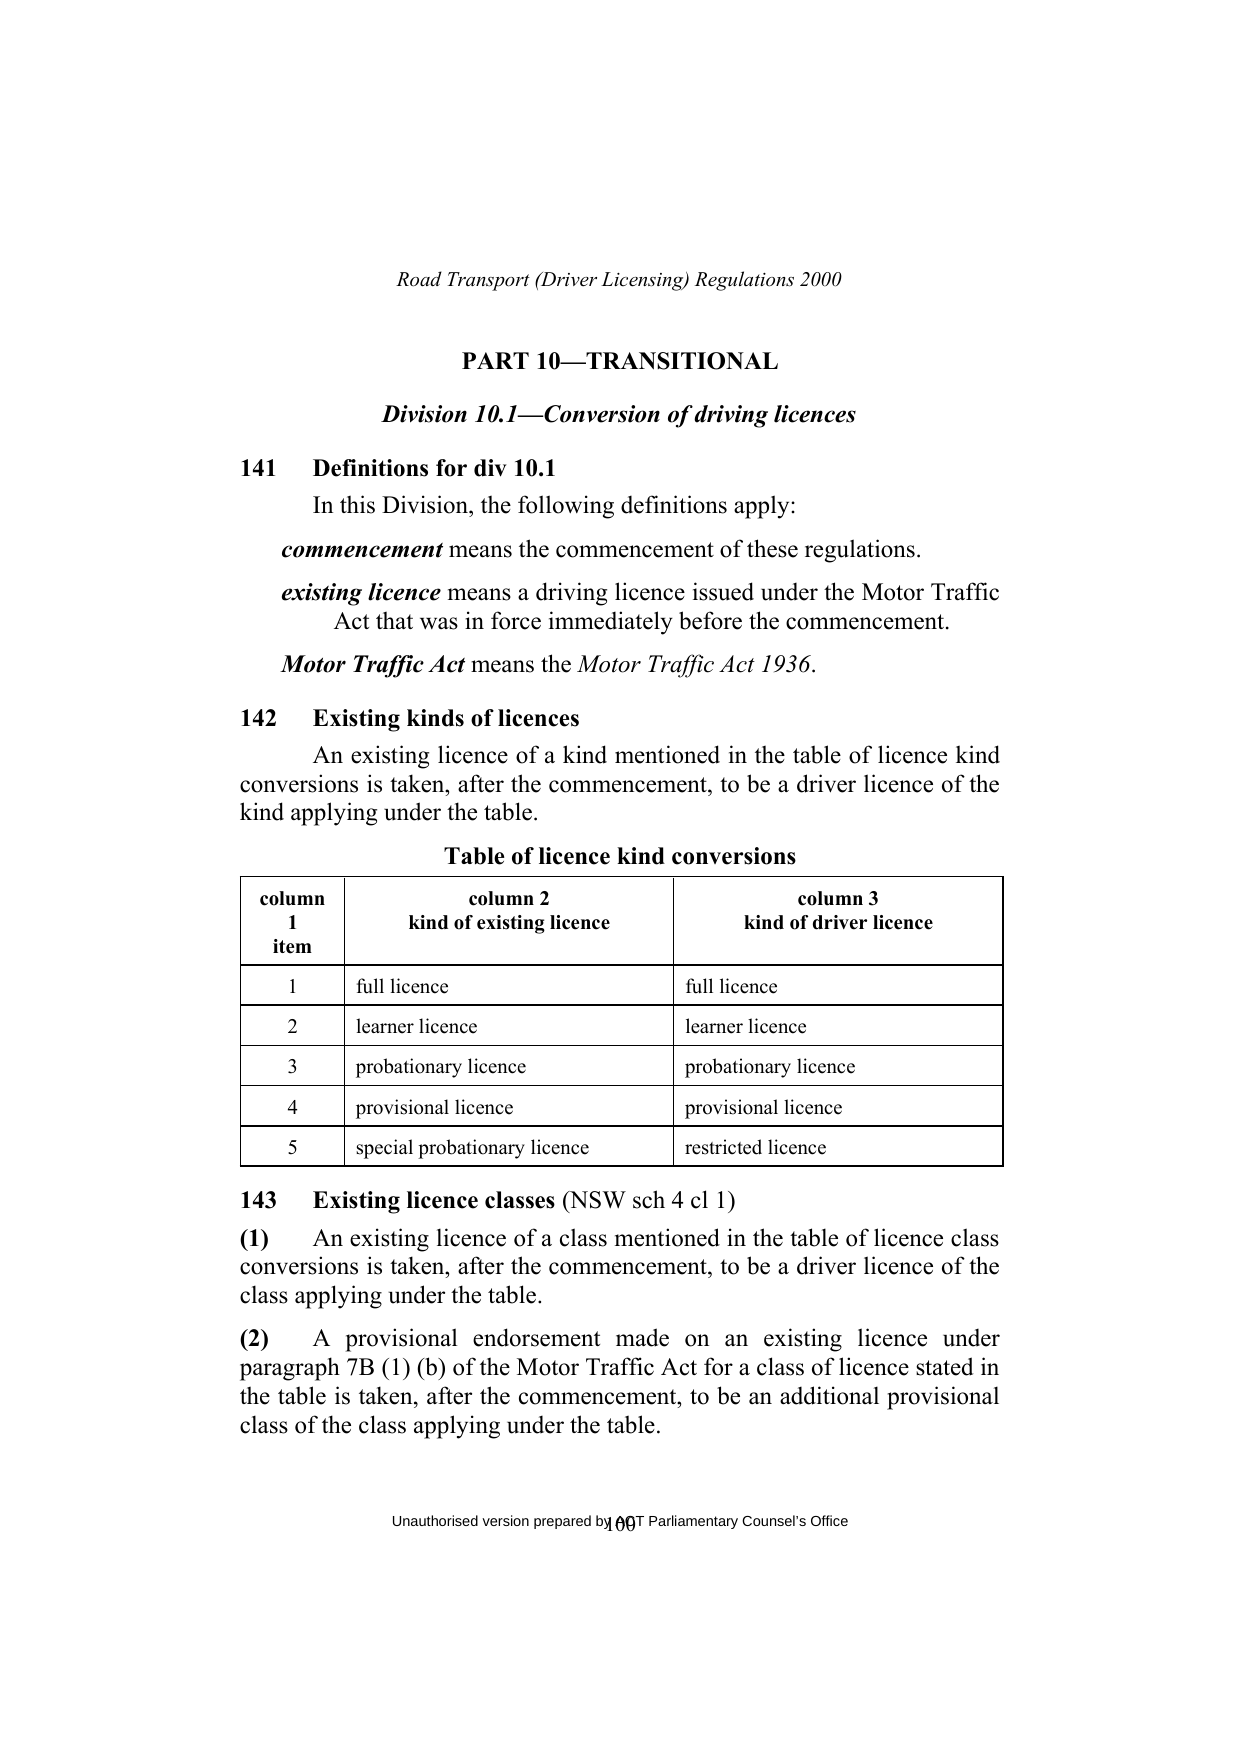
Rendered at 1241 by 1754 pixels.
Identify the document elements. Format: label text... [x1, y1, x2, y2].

text An existing licence of a kind mentioned in the table of licence kind conversions is taken, after the commencement, to be a driver licence of the kind applying under the table. [239, 740, 1001, 826]
text (1) An existing licence of a class mentioned in the table of licence class conversions is taken, after the commencement, to be a driver licence of the class applying under the table. [239, 1223, 1001, 1309]
table_header column 2 kind of existing licence [345, 877, 673, 964]
table_cell full licence [674, 966, 1002, 1004]
table_cell probationary licence [345, 1046, 673, 1085]
table_cell learner licence [674, 1006, 1002, 1044]
text commencement means the commencement of these regulations. [281, 534, 1001, 562]
table_cell 1 [241, 966, 344, 1004]
text Part 10—transitional [239, 346, 1001, 374]
table_cell probationary licence [674, 1046, 1002, 1085]
table_cell 4 [241, 1086, 344, 1125]
table_cell full licence [345, 966, 673, 1004]
table_cell 3 [241, 1046, 344, 1085]
table_cell provisional licence [674, 1086, 1002, 1125]
table_cell special probationary licence [345, 1127, 673, 1165]
text 141 Definitions for div 10.1 [239, 453, 1001, 482]
table_header column 1 item [241, 877, 344, 964]
table_cell provisional licence [345, 1086, 673, 1125]
text (2) A provisional endorsement made on an existing licence under paragraph 7B (1) (b) of the Motor Traffic Act for a class of licence stated in the table is taken, after the commencement, to be an additional provisional class of the class applying under the table. [239, 1323, 1001, 1438]
text Motor Traffic Act means the Motor Traffic Act 1936. [281, 649, 1001, 678]
text 143 Existing licence classes (NSW sch 4 cl 1) [239, 1186, 1001, 1214]
table_header column 3 kind of driver licence [674, 877, 1002, 964]
table_cell learner licence [345, 1006, 673, 1044]
table_cell 2 [241, 1006, 344, 1044]
text Division 10.1—Conversion of driving licences [239, 399, 1001, 428]
text Table of licence kind conversions [239, 841, 1001, 869]
text 142 Existing kinds of licences [239, 703, 1001, 732]
text existing licence means a driving licence issued under the Motor Traffic Act that was in force immediately before the commencement. [281, 577, 1001, 634]
table_cell restricted licence [674, 1127, 1002, 1165]
table_cell 5 [241, 1127, 344, 1165]
text In this Division, the following definitions apply: [239, 490, 1001, 519]
